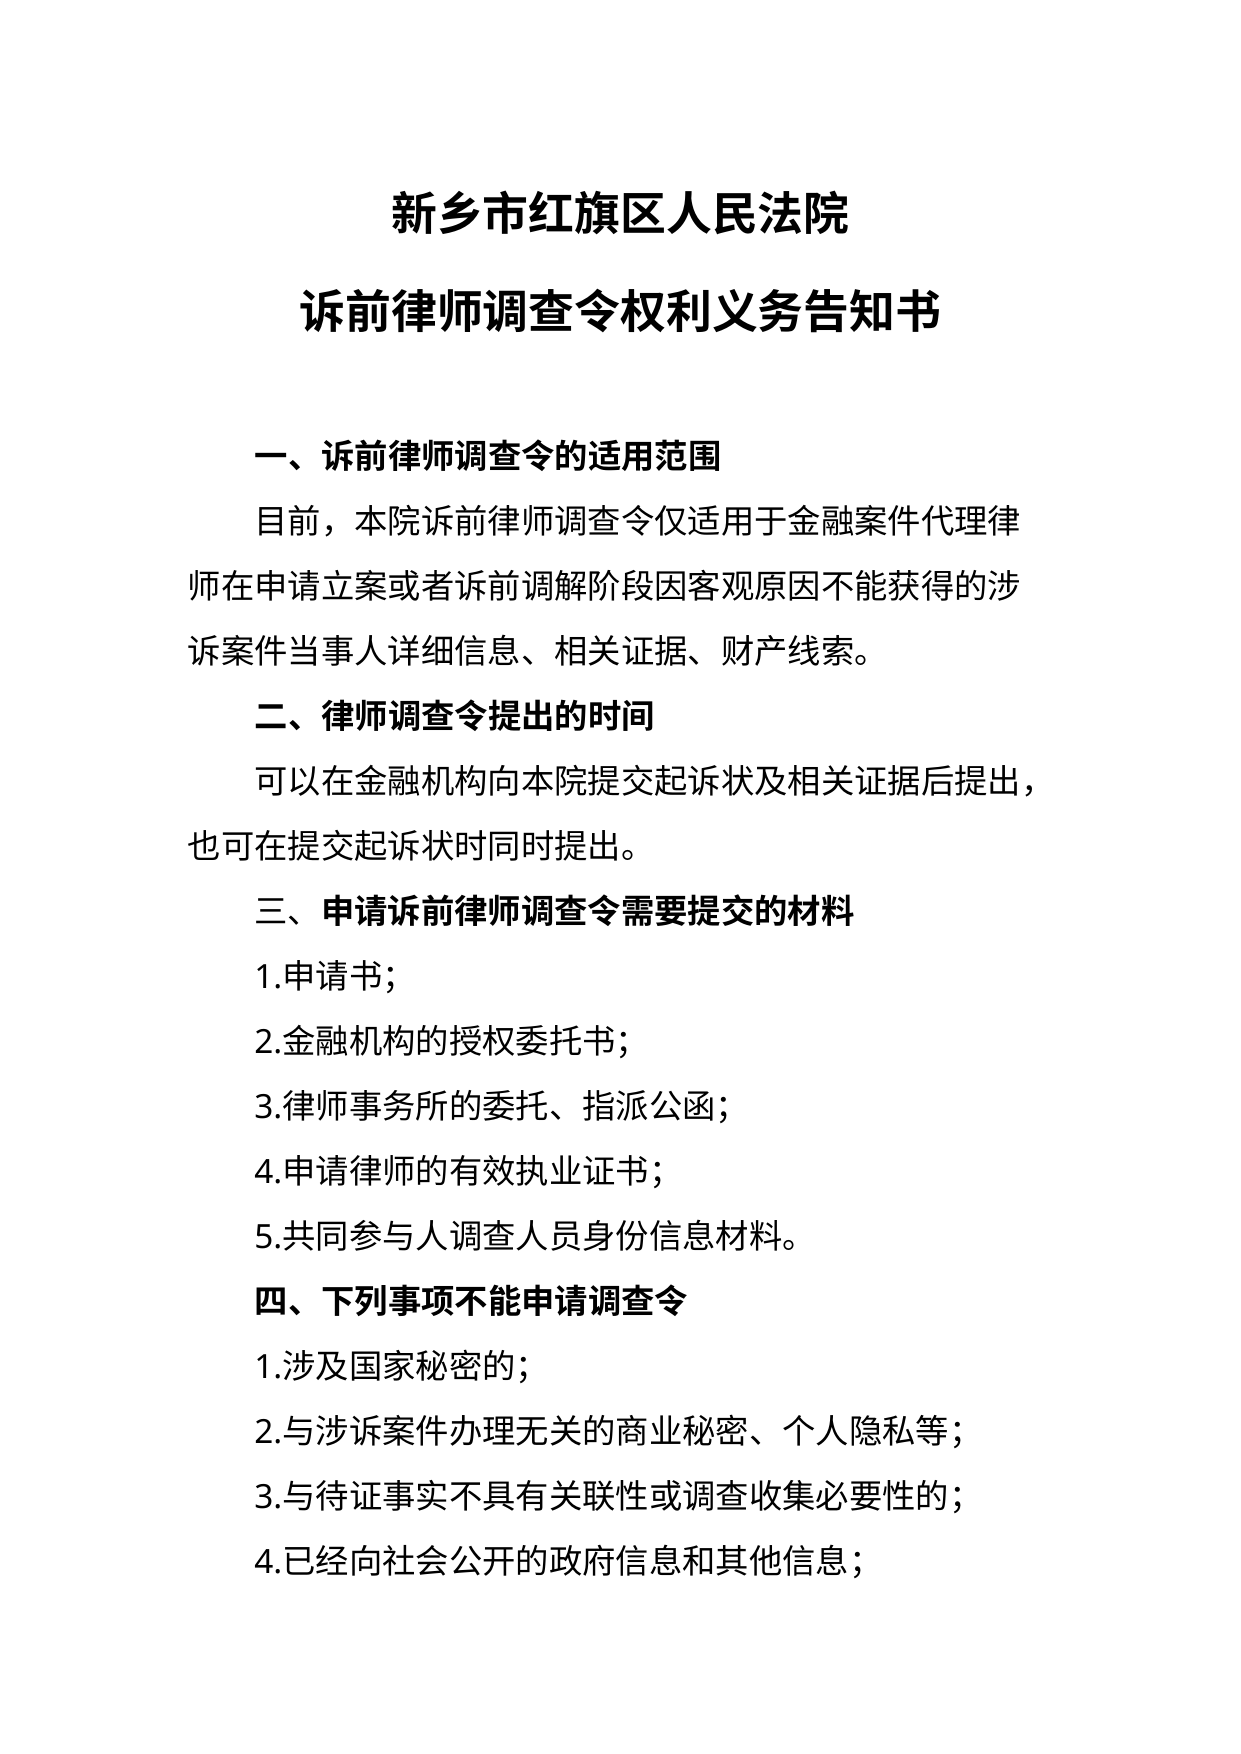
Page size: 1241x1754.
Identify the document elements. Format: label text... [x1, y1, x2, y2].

text 三、申请诉前律师调查令需要提交的材料 [187, 877, 1053, 942]
text 四、下列事项不能申请调查令 [187, 1267, 1053, 1332]
text 3.与待证事实不具有关联性或调查收集必要性的； [187, 1462, 1053, 1527]
text 5.共同参与人调查人员身份信息材料。 [187, 1202, 1053, 1267]
text 4.已经向社会公开的政府信息和其他信息； [187, 1527, 1053, 1592]
text 目前，本院诉前律师调查令仅适用于金融案件代理律师在申请立案或者诉前调解阶段因客观原因不能获得的涉诉案件当事人详细信息、相关证据、财产线索。 [187, 487, 1053, 682]
text 1.涉及国家秘密的； [187, 1332, 1053, 1397]
text 2.金融机构的授权委托书； [187, 1007, 1053, 1072]
text 可以在金融机构向本院提交起诉状及相关证据后提出，也可在提交起诉状时同时提出。 [187, 747, 1053, 877]
text 1.申请书； [187, 942, 1053, 1007]
text 一、诉前律师调查令的适用范围 [187, 422, 1053, 487]
text 二、律师调查令提出的时间 [187, 682, 1053, 747]
text 4.申请律师的有效执业证书； [187, 1137, 1053, 1202]
text 新乡市红旗区人民法院 [187, 162, 1053, 259]
text 2.与涉诉案件办理无关的商业秘密、个人隐私等； [187, 1397, 1053, 1462]
text 诉前律师调查令权利义务告知书 [187, 259, 1053, 357]
text 3.律师事务所的委托、指派公函； [187, 1072, 1053, 1137]
